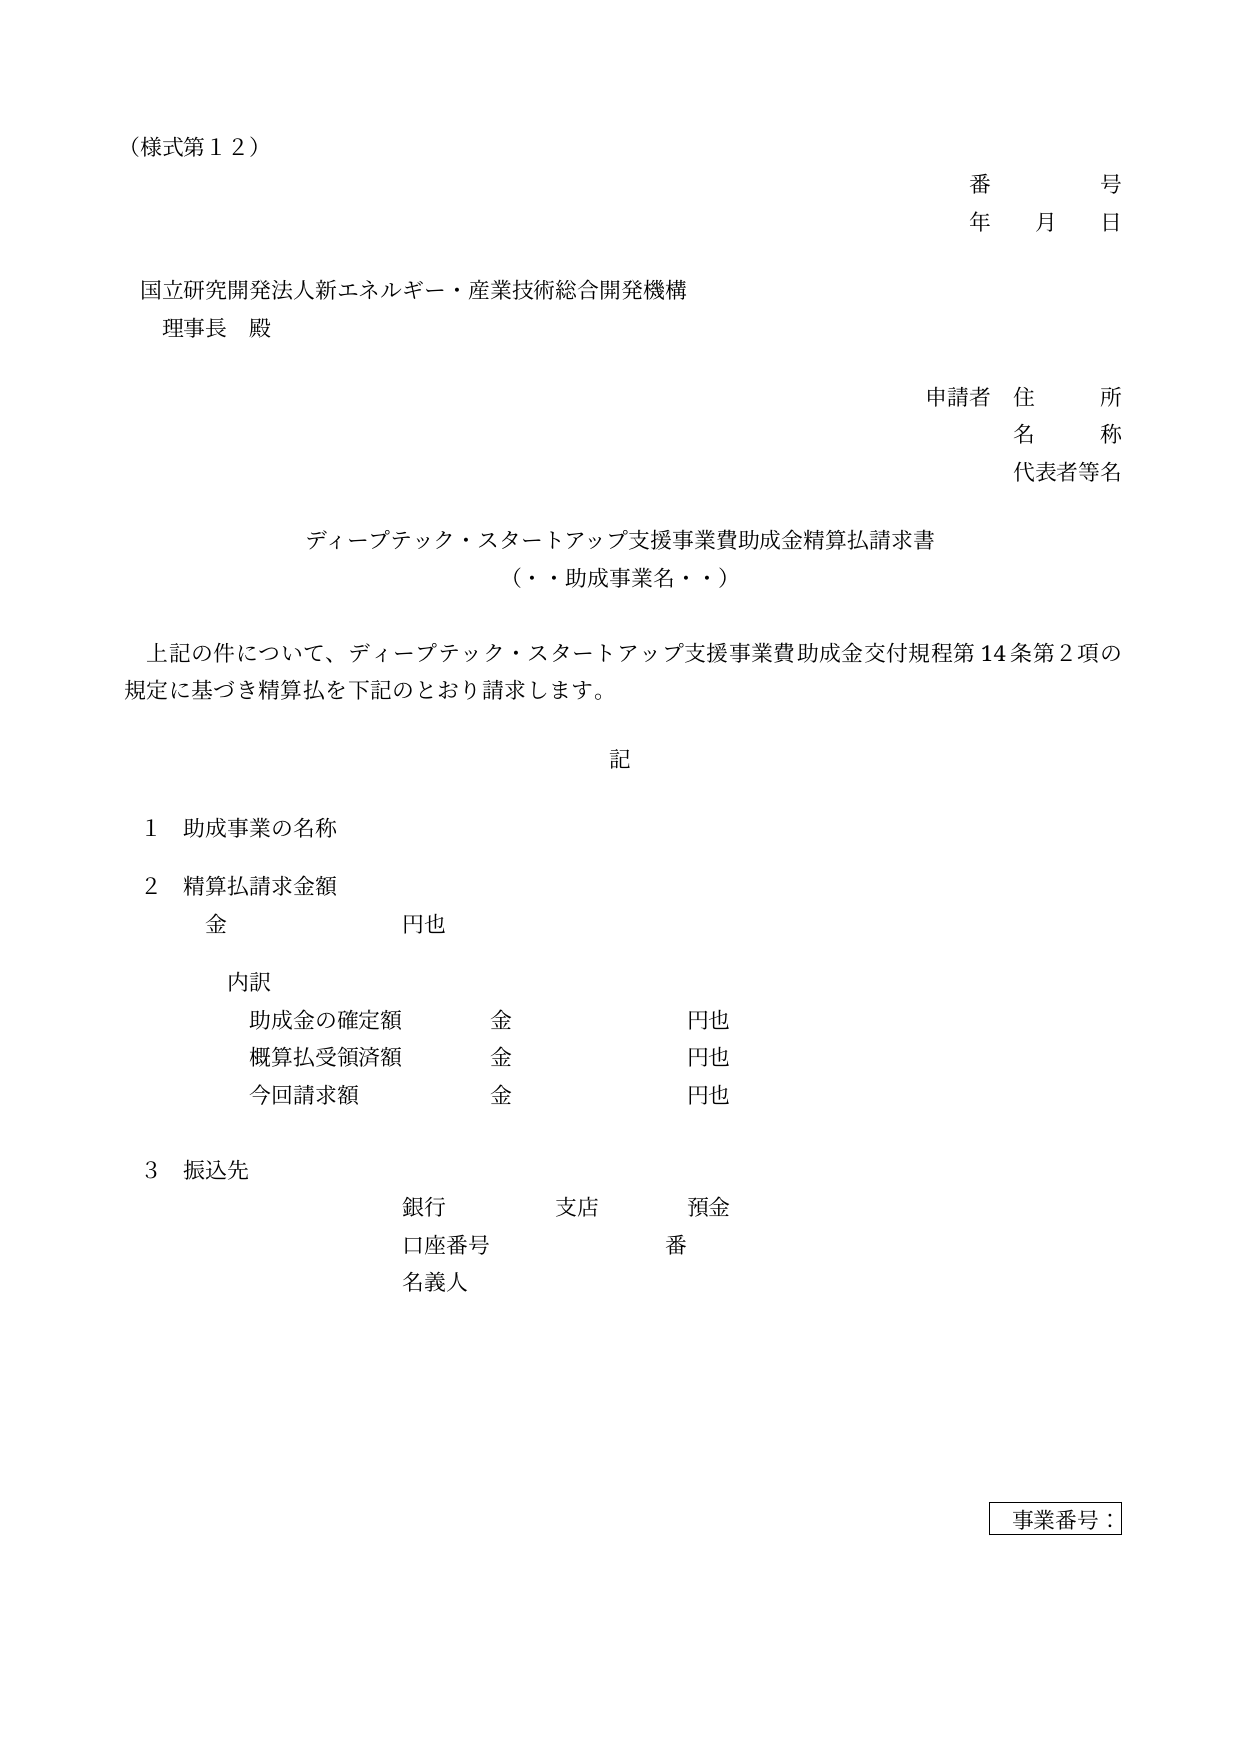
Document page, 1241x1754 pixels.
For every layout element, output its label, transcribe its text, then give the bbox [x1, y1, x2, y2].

text 番 号 [118, 164, 1122, 202]
text 助成金の確定額 金 円也 [118, 1000, 1122, 1037]
text 金 円也 [118, 904, 1122, 942]
text 申請者 住 所 [118, 377, 1122, 414]
text ３ 振込先 [118, 1150, 1122, 1187]
text 事業番号： [118, 1500, 1122, 1537]
text 上記の件について、ディープテック・スタートアップ支援事業費助成金交付規程第14条第２項の規定に基づき精算払を下記のとおり請求します。 [118, 633, 1122, 708]
text 名 称 [118, 414, 1122, 452]
subtitle 記 [118, 739, 1122, 777]
text ２ 精算払請求金額 [118, 867, 1122, 904]
text （様式第１２） [118, 127, 1122, 164]
text 口座番号 番 [118, 1225, 1122, 1262]
text 内訳 [118, 962, 1122, 1000]
text ディープテック・スタートアップ支援事業費助成金精算払請求書 [118, 521, 1122, 558]
text 年 月 日 [118, 202, 1122, 239]
text 概算払受領済額 金 円也 [118, 1037, 1122, 1075]
text 理事長 殿 [118, 308, 1122, 346]
text １ 助成事業の名称 [118, 808, 1122, 846]
text 今回請求額 金 円也 [118, 1075, 1122, 1112]
text 国立研究開発法人新エネルギー・産業技術総合開発機構 [118, 271, 1122, 308]
text 銀行 支店 預金 [118, 1187, 1122, 1225]
text 名義人 [118, 1262, 1122, 1300]
text （・・助成事業名・・） [118, 558, 1122, 596]
text 代表者等名 [118, 452, 1122, 489]
